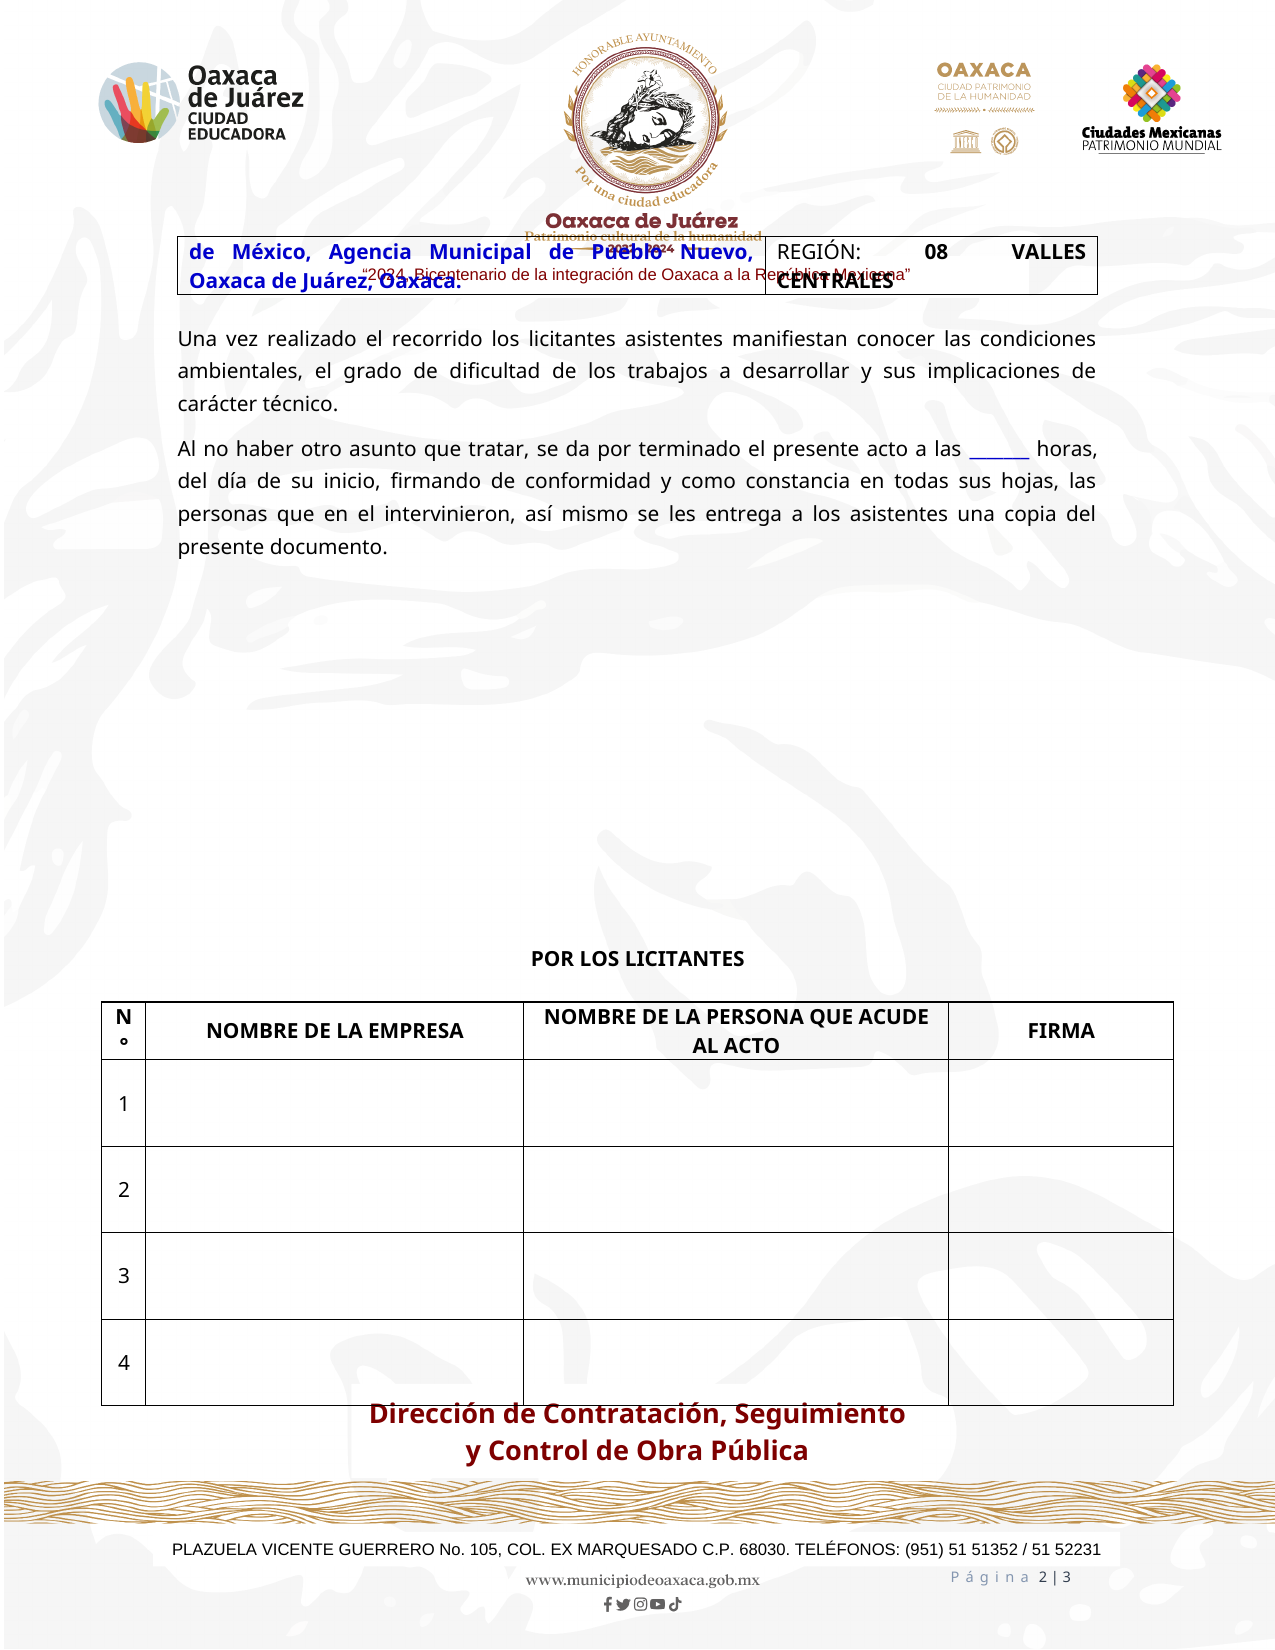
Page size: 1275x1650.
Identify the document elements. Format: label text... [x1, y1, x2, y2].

table_cell [146, 1147, 523, 1232]
table_cell [524, 1147, 948, 1232]
table_cell [146, 1060, 523, 1146]
table_cell 1 [102, 1060, 145, 1146]
table_cell 3 [102, 1233, 145, 1318]
table_header FIRMA [949, 1003, 1173, 1059]
table_cell [949, 1233, 1173, 1318]
table_cell 2 [102, 1147, 145, 1232]
table_cell [949, 1060, 1173, 1146]
table_cell [524, 1233, 948, 1318]
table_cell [766, 237, 1097, 294]
text Una vez realizado el recorrido los licitantes asistentes manifiestan conocer las condiciones ambientales, el grado de dificultad de los trabajos a desarrollar y sus implicaciones de carácter técnico. [177, 324, 1098, 417]
table_header NOMBRE DE LA PERSONA QUE ACUDE AL ACTO [524, 1003, 948, 1059]
table_cell [146, 1320, 523, 1405]
text Al no haber otro asunto que tratar, se da por terminado el presente acto a las _______ horas, del día de su inicio, firmando de conformidad y como constancia en todas sus hojas, las personas que en el intervinieron, así mismo se les entrega a los asistentes una copia del presente documento. [177, 434, 1098, 560]
text POR LOS LICITANTES [177, 944, 1098, 973]
table_cell [949, 1320, 1173, 1405]
table_header NOMBRE DE LA EMPRESA [146, 1003, 523, 1059]
table_cell [524, 1060, 948, 1146]
table_cell [146, 1233, 523, 1318]
table_cell [949, 1147, 1173, 1232]
table_header N° [102, 1003, 145, 1059]
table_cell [178, 237, 765, 294]
table_cell [524, 1320, 948, 1405]
picture [4, 0, 1275, 1649]
table_cell 4 [102, 1320, 145, 1405]
